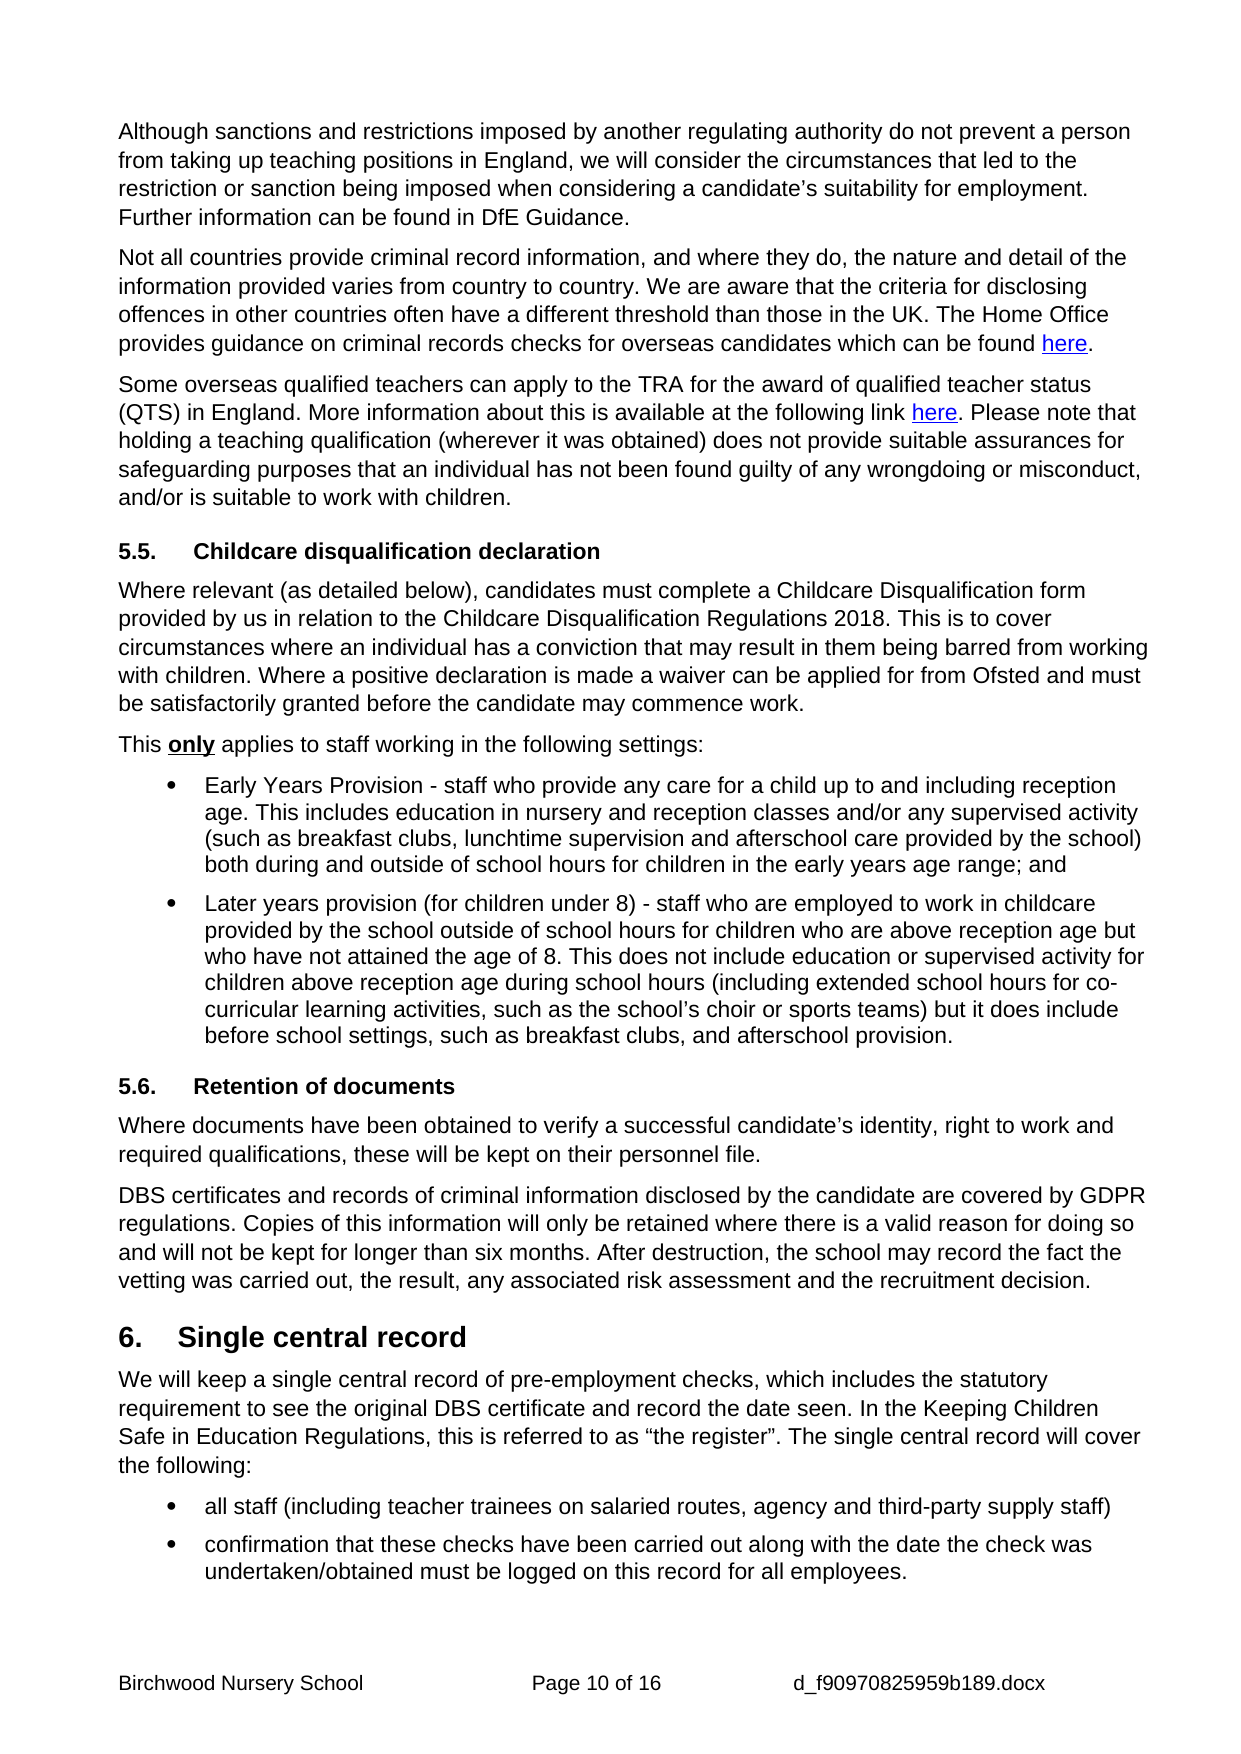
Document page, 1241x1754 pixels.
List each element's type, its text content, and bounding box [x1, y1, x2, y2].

subtitle Retention of documents [118, 1073, 1152, 1100]
text Where relevant (as detailed below), candidates must complete a Childcare Disqualification form provided by us in relation to the Childcare Disqualification Regulations 2018. This is to cover circumstances where an individual has a conviction that may result in them being barred from working with children. Where a positive declaration is made a waiver can be applied for from Ofsted and must be satisfactorily granted before the candidate may commence work. [118, 577, 1152, 717]
text Early Years Provision - staff who provide any care for a child up to and including reception age. This includes education in nursery and reception classes and/or any supervised activity (such as breakfast clubs, lunchtime supervision and afterschool care provided by the school) both during and outside of school hours for children in the early years age range; and [167, 772, 1152, 878]
text This only applies to staff working in the following settings: [118, 731, 1152, 758]
text confirmation that these checks have been carried out along with the date the check was undertaken/obtained must be logged on this record for all employees. [167, 1531, 1152, 1584]
text DBS certificates and records of criminal information disclosed by the candidate are covered by GDPR regulations. Copies of this information will only be retained where there is a valid reason for doing so and will not be kept for longer than six months. After destruction, the school may record the fact the vetting was carried out, the result, any associated risk assessment and the recruitment decision. [118, 1182, 1152, 1293]
text Where documents have been obtained to verify a successful candidate’s identity, right to work and required qualifications, these will be kept on their personnel file. [118, 1112, 1152, 1167]
subtitle Childcare disqualification declaration [118, 538, 1152, 564]
text Some overseas qualified teachers can apply to the TRA for the award of qualified teacher status (QTS) in England. More information about this is available at the following link here. Please note that holding a teaching qualification (wherever it was obtained) does not provide suitable assurances for safeguarding purposes that an individual has not been found guilty of any wrongdoing or misconduct, and/or is suitable to work with children. [118, 371, 1152, 511]
text Although sanctions and restrictions imposed by another regulating authority do not prevent a person from taking up teaching positions in England, we will consider the circumstances that led to the restriction or sanction being imposed when considering a candidate’s suitability for employment. Further information can be found in DfE Guidance. [118, 118, 1152, 230]
text Not all countries provide criminal record information, and where they do, the nature and detail of the information provided varies from country to country. We are aware that the criteria for disclosing offences in other countries often have a different threshold than those in the UK. The Home Office provides guidance on criminal records checks for overseas candidates which can be found here. [118, 244, 1152, 356]
text We will keep a single central record of pre-employment checks, which includes the statutory requirement to see the original DBS certificate and record the date seen. In the Keeping Children Safe in Education Regulations, this is referred to as “the register”. The single central record will cover the following: [118, 1366, 1152, 1478]
text Later years provision (for children under 8) - staff who are employed to work in childcare provided by the school outside of school hours for children who are above reception age but who have not attained the age of 8. This does not include education or supervised activity for children above reception age during school hours (including extended school hours for co-curricular learning activities, such as the school’s choir or sports teams) but it does include before school settings, such as breakfast clubs, and afterschool provision. [167, 890, 1152, 1048]
subtitle Single central record [118, 1320, 1152, 1354]
text all staff (including teacher trainees on salaried routes, agency and third-party supply staff) [167, 1493, 1152, 1519]
